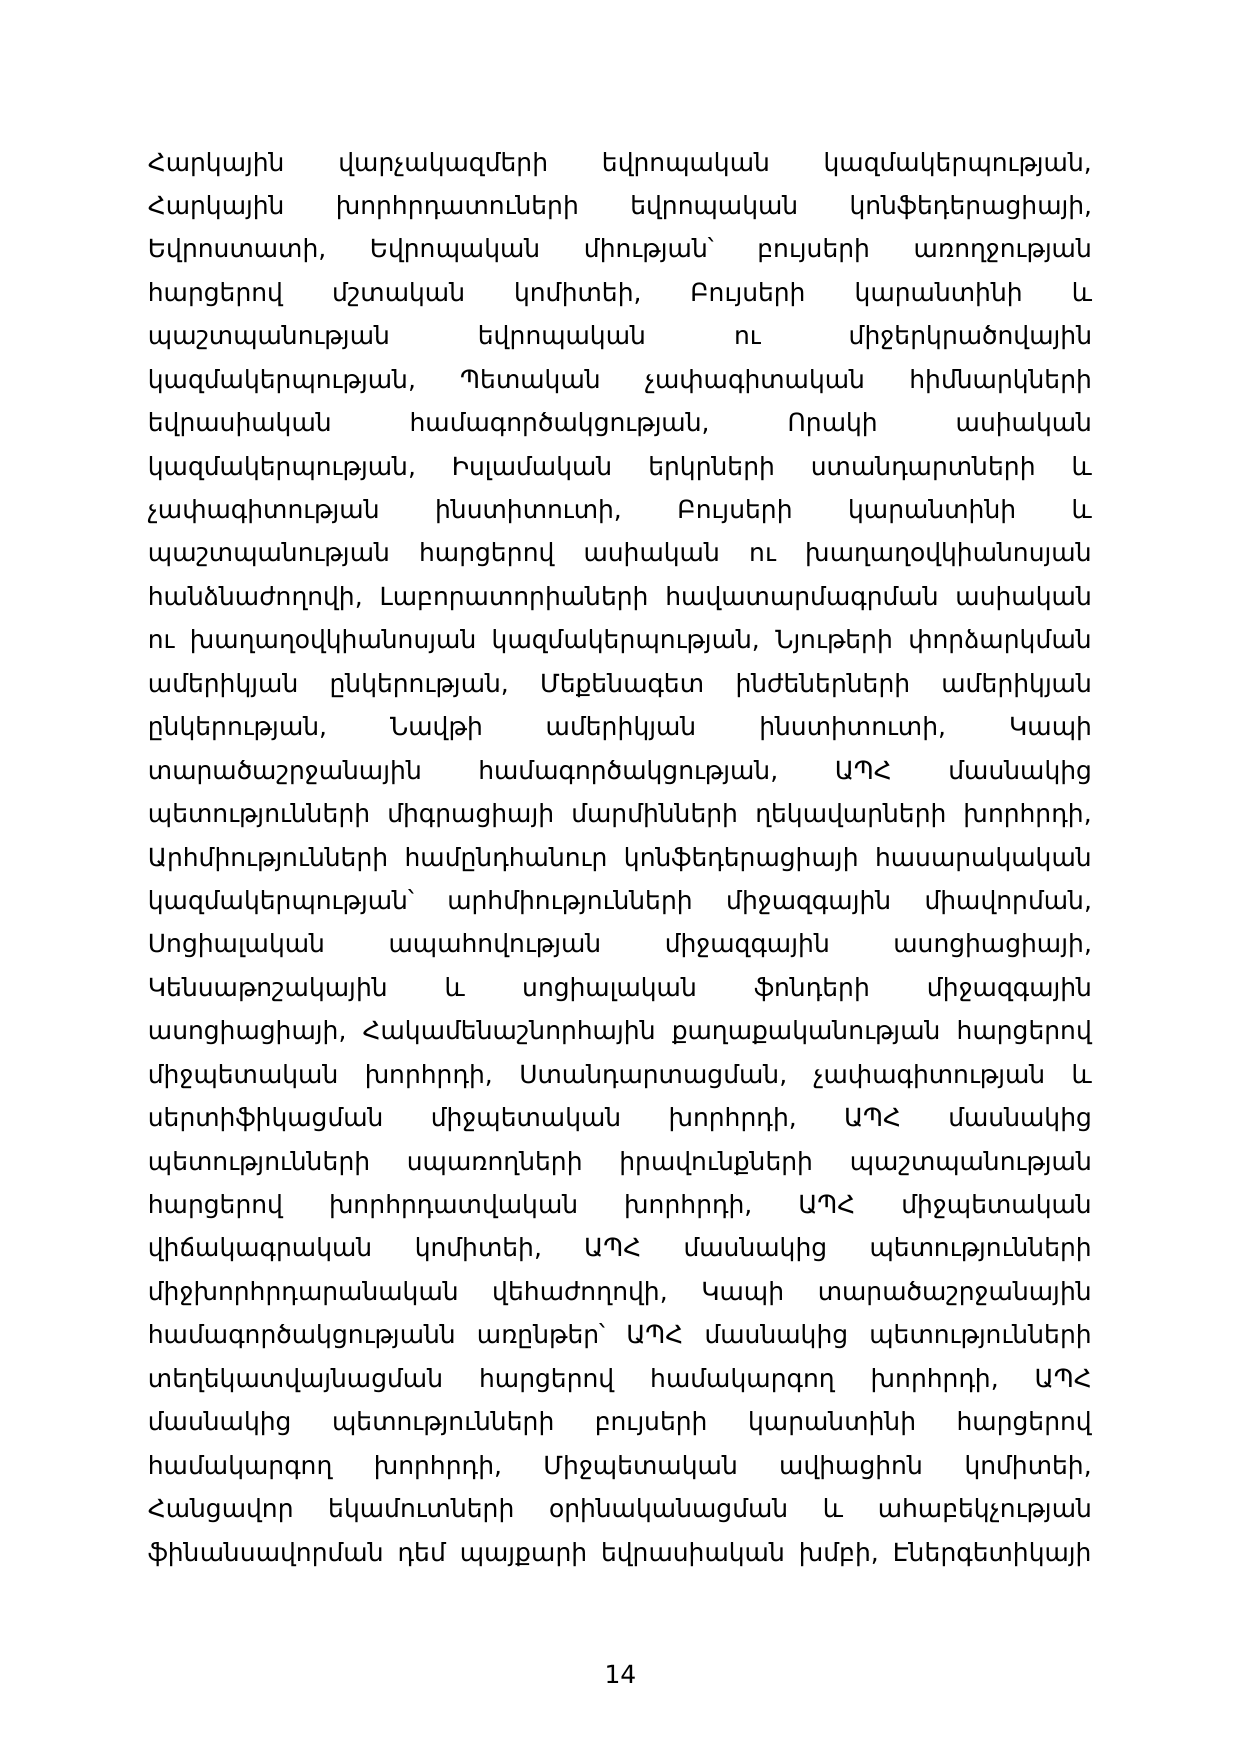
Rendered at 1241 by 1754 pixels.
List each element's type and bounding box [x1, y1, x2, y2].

text [148, 148, 1092, 1567]
